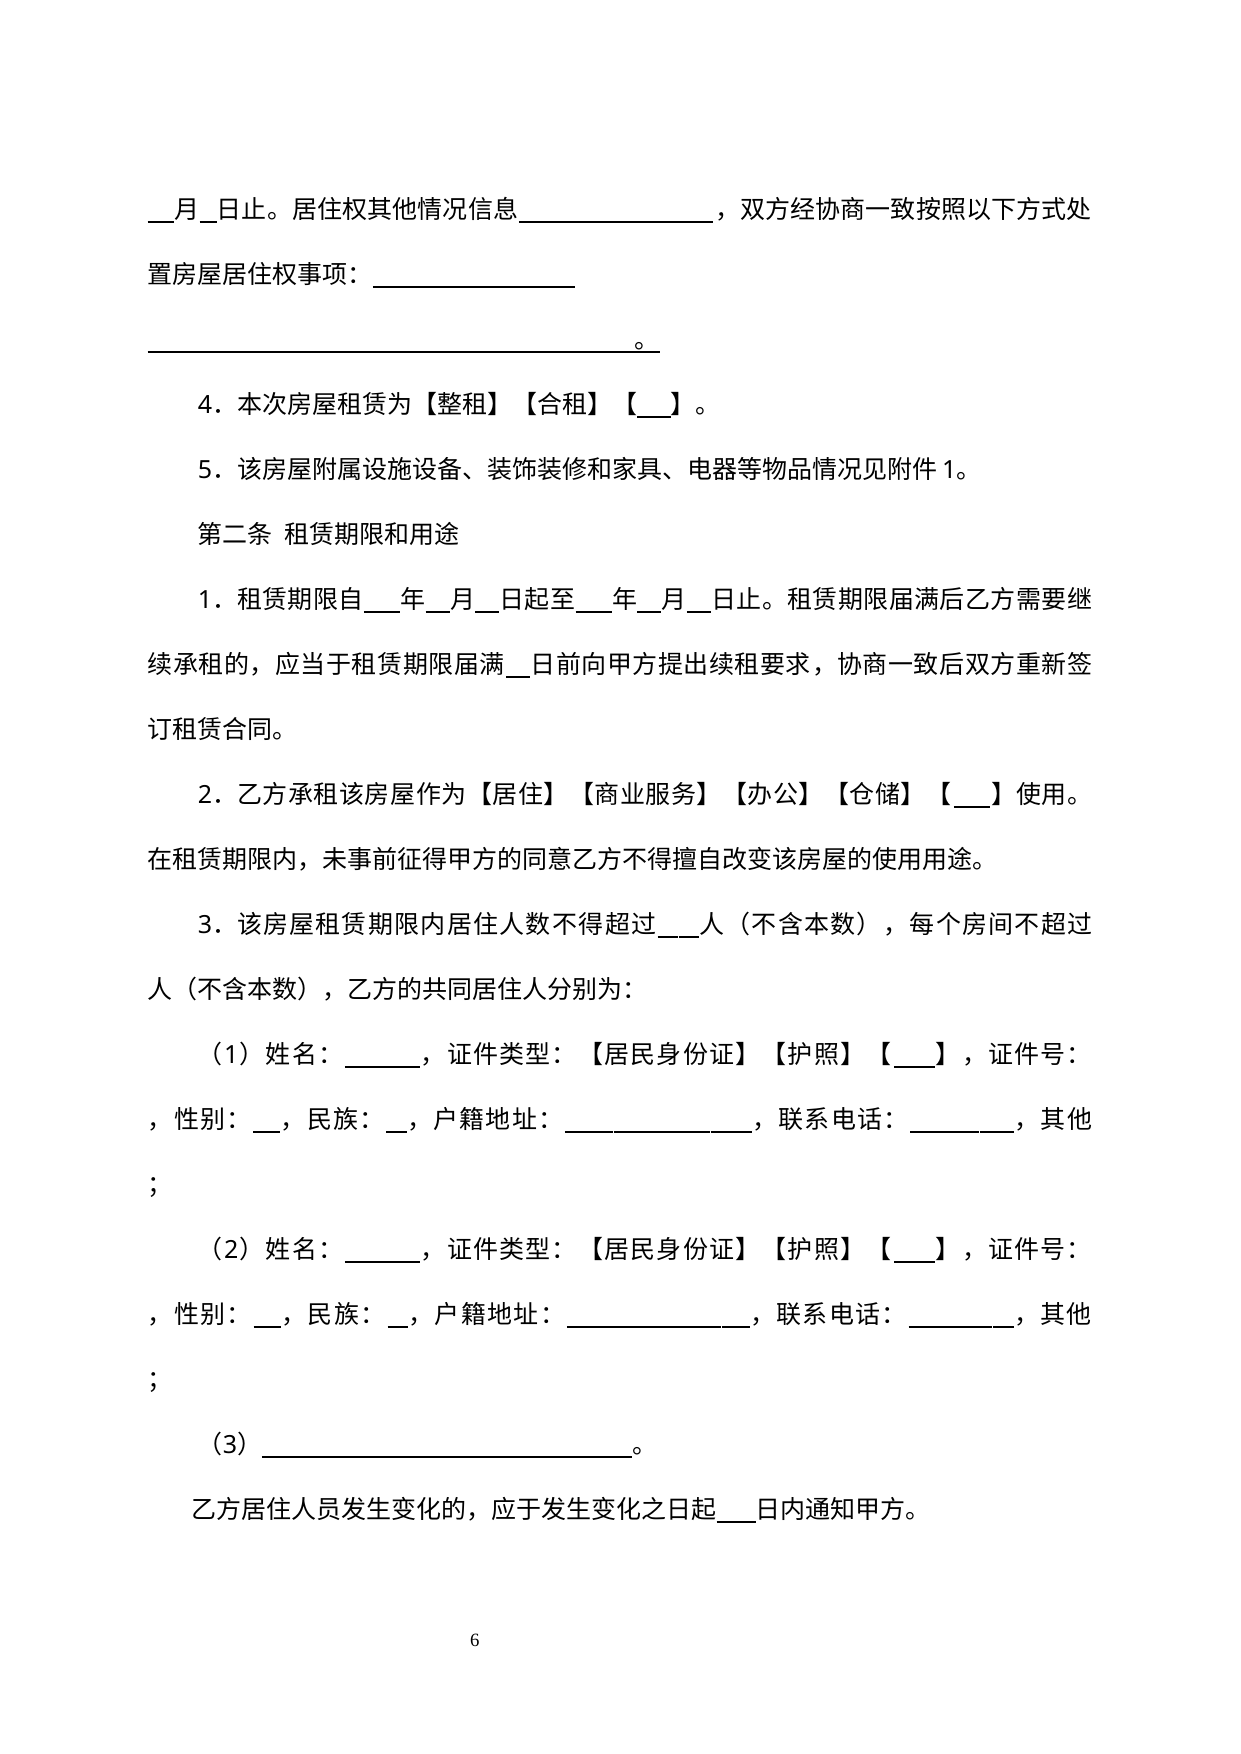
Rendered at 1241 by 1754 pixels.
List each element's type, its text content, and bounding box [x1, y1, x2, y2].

text （2）姓名： ，证件类型：【居民身份证】【护照】【 】，证件号： ，性别： ，民族： ，户籍地址： ，联系电话： ，其他 ； [148, 1215, 1093, 1410]
text （3） 。 [148, 1410, 1093, 1475]
list 租赁期限自 年 月 日起至 年 月 日止。租赁期限届满后乙方需要继续承租的，应当于租赁期限届满 日前向甲方提出续租要求，协商一致后双方重新签订租赁合同。 [148, 565, 1093, 760]
list 月 日止。居住权其他情况信息 ，双方经协商一致按照以下方式处置房屋居住权事项： [148, 175, 1093, 305]
text 第二条 租赁期限和用途 [148, 500, 1093, 565]
list 乙方居住人员发生变化的，应于发生变化之日起 日内通知甲方。 [191, 1475, 1093, 1540]
list 乙方承租该房屋作为【居住】【商业服务】【办公】【仓储】【 】使用。在租赁期限内，未事前征得甲方的同意乙方不得擅自改变该房屋的使用用途。 [148, 760, 1093, 890]
list 本次房屋租赁为【整租】【合租】【 】。 [148, 370, 1093, 435]
list 该房屋附属设施设备、装饰装修和家具、电器等物品情况见附件1。 [148, 435, 1093, 500]
list 该房屋租赁期限内居住人数不得超过 人（不含本数），每个房间不超过 人（不含本数），乙方的共同居住人分别为： [148, 890, 1093, 1020]
list 。 [148, 305, 1093, 370]
text （1）姓名： ，证件类型：【居民身份证】【护照】【 】，证件号： ，性别： ，民族： ，户籍地址： ，联系电话： ，其他 ； [148, 1020, 1093, 1215]
